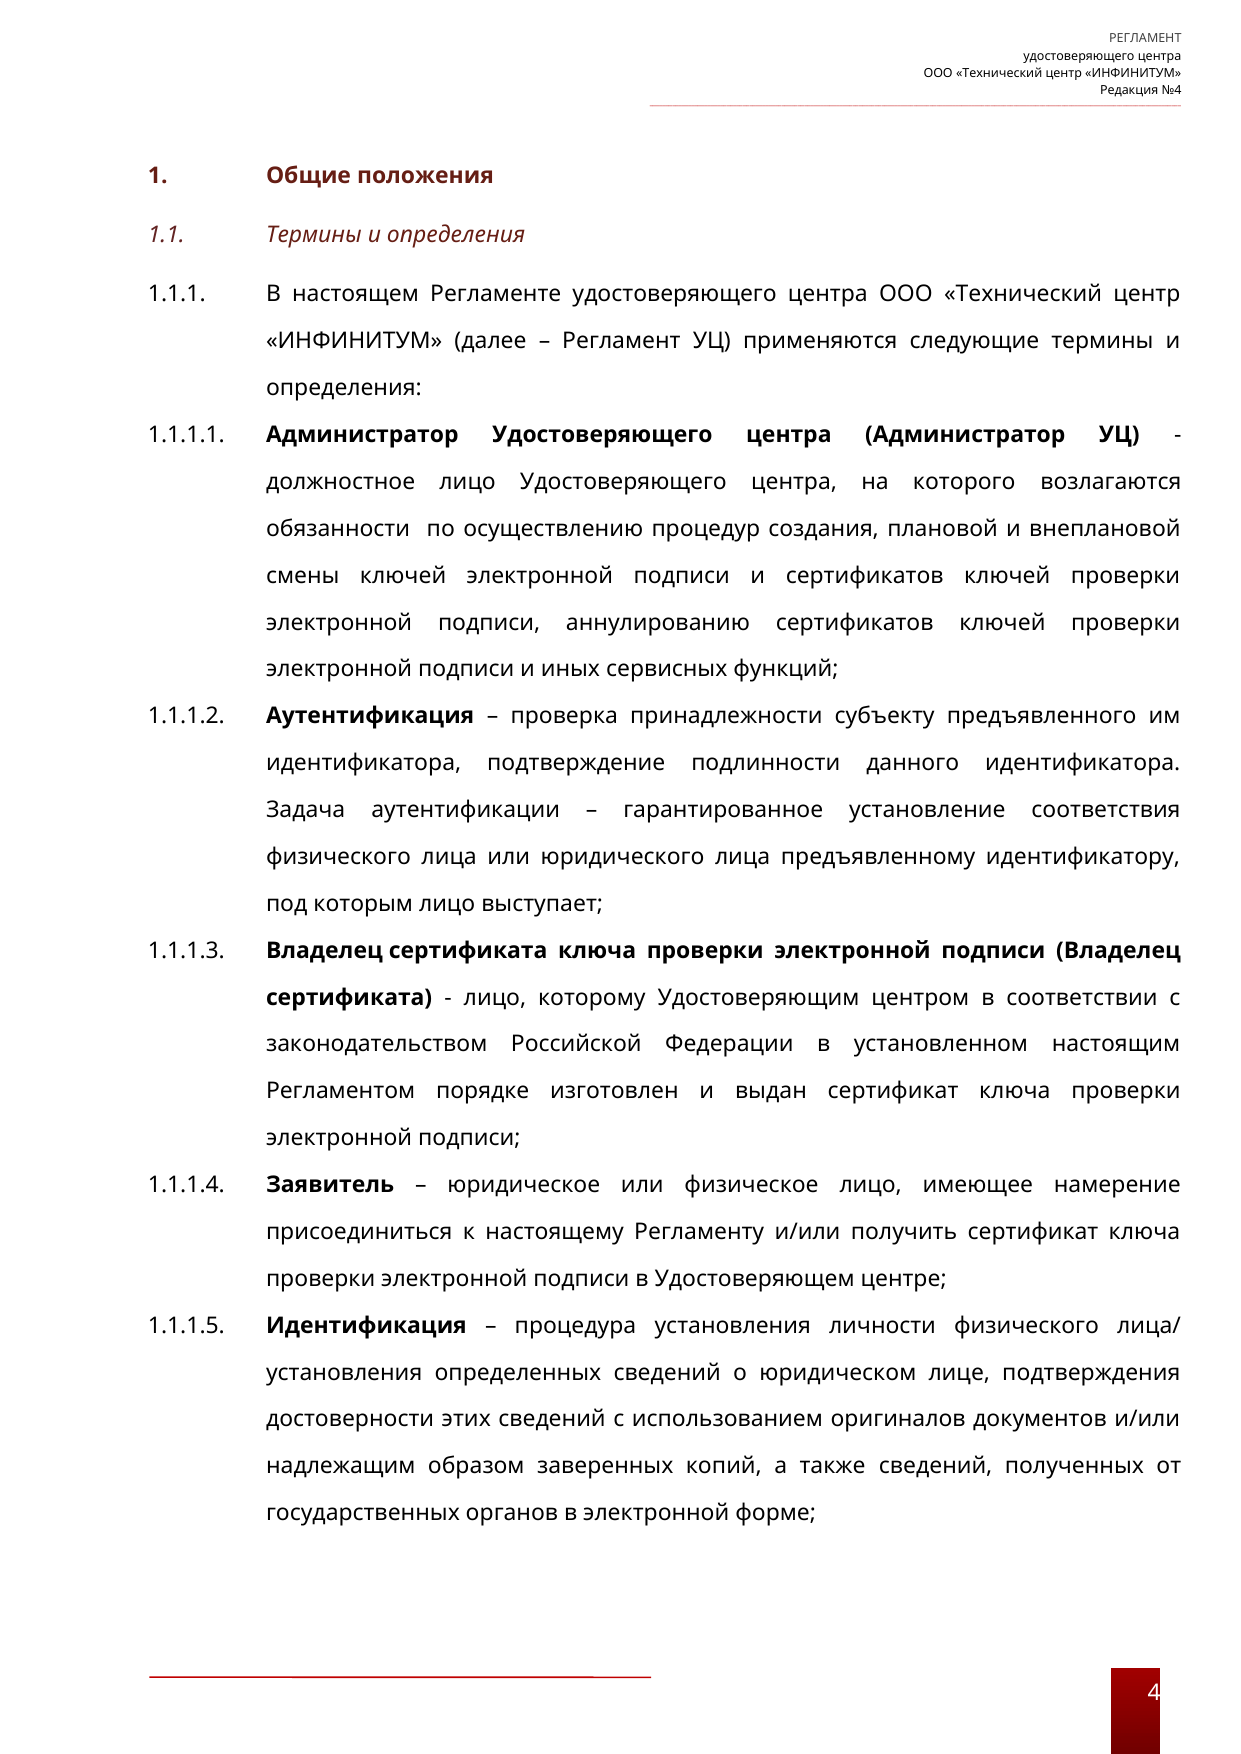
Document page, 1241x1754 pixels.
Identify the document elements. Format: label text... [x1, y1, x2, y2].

text В настоящем Регламенте удостоверяющего центра ООО «Технический центр «ИНФИНИТУМ» (далее – Регламент УЦ) применяются следующие термины и определения: [148, 277, 1181, 402]
text Идентификация – процедура установления личности физического лица/ установления определенных сведений о юридическом лице, подтверждения достоверности этих сведений с использованием оригиналов документов и/или надлежащим образом заверенных копий, а также сведений, полученных от государственных органов в электронной форме; [148, 1309, 1181, 1527]
subtitle Термины и определения [148, 218, 1181, 249]
text Аутентификация – проверка принадлежности субъекту предъявленного им идентификатора, подтверждение подлинности данного идентификатора. Задача аутентификации – гарантированное установление соответствия физического лица или юридического лица предъявленному идентификатору, под которым лицо выступает; [148, 699, 1181, 918]
text Владелец сертификата ключа проверки электронной подписи (Владелец сертификата) - лицо, которому Удостоверяющим центром в соответствии с законодательством Российской Федерации в установленном настоящим Регламентом порядке изготовлен и выдан сертификат ключа проверки электронной подписи; [148, 934, 1181, 1152]
text Администратор Удостоверяющего центра (Администратор УЦ) - должностное лицо Удостоверяющего центра, на которого возлагаются обязанности по осуществлению процедур создания, плановой и внеплановой смены ключей электронной подписи и сертификатов ключей проверки электронной подписи, аннулированию сертификатов ключей проверки электронной подписи и иных сервисных функций; [148, 418, 1181, 684]
subtitle Общие положения [148, 159, 1181, 190]
text Заявитель – юридическое или физическое лицо, имеющее намерение присоединиться к настоящему Регламенту и/или получить сертификат ключа проверки электронной подписи в Удостоверяющем центре; [148, 1168, 1181, 1293]
